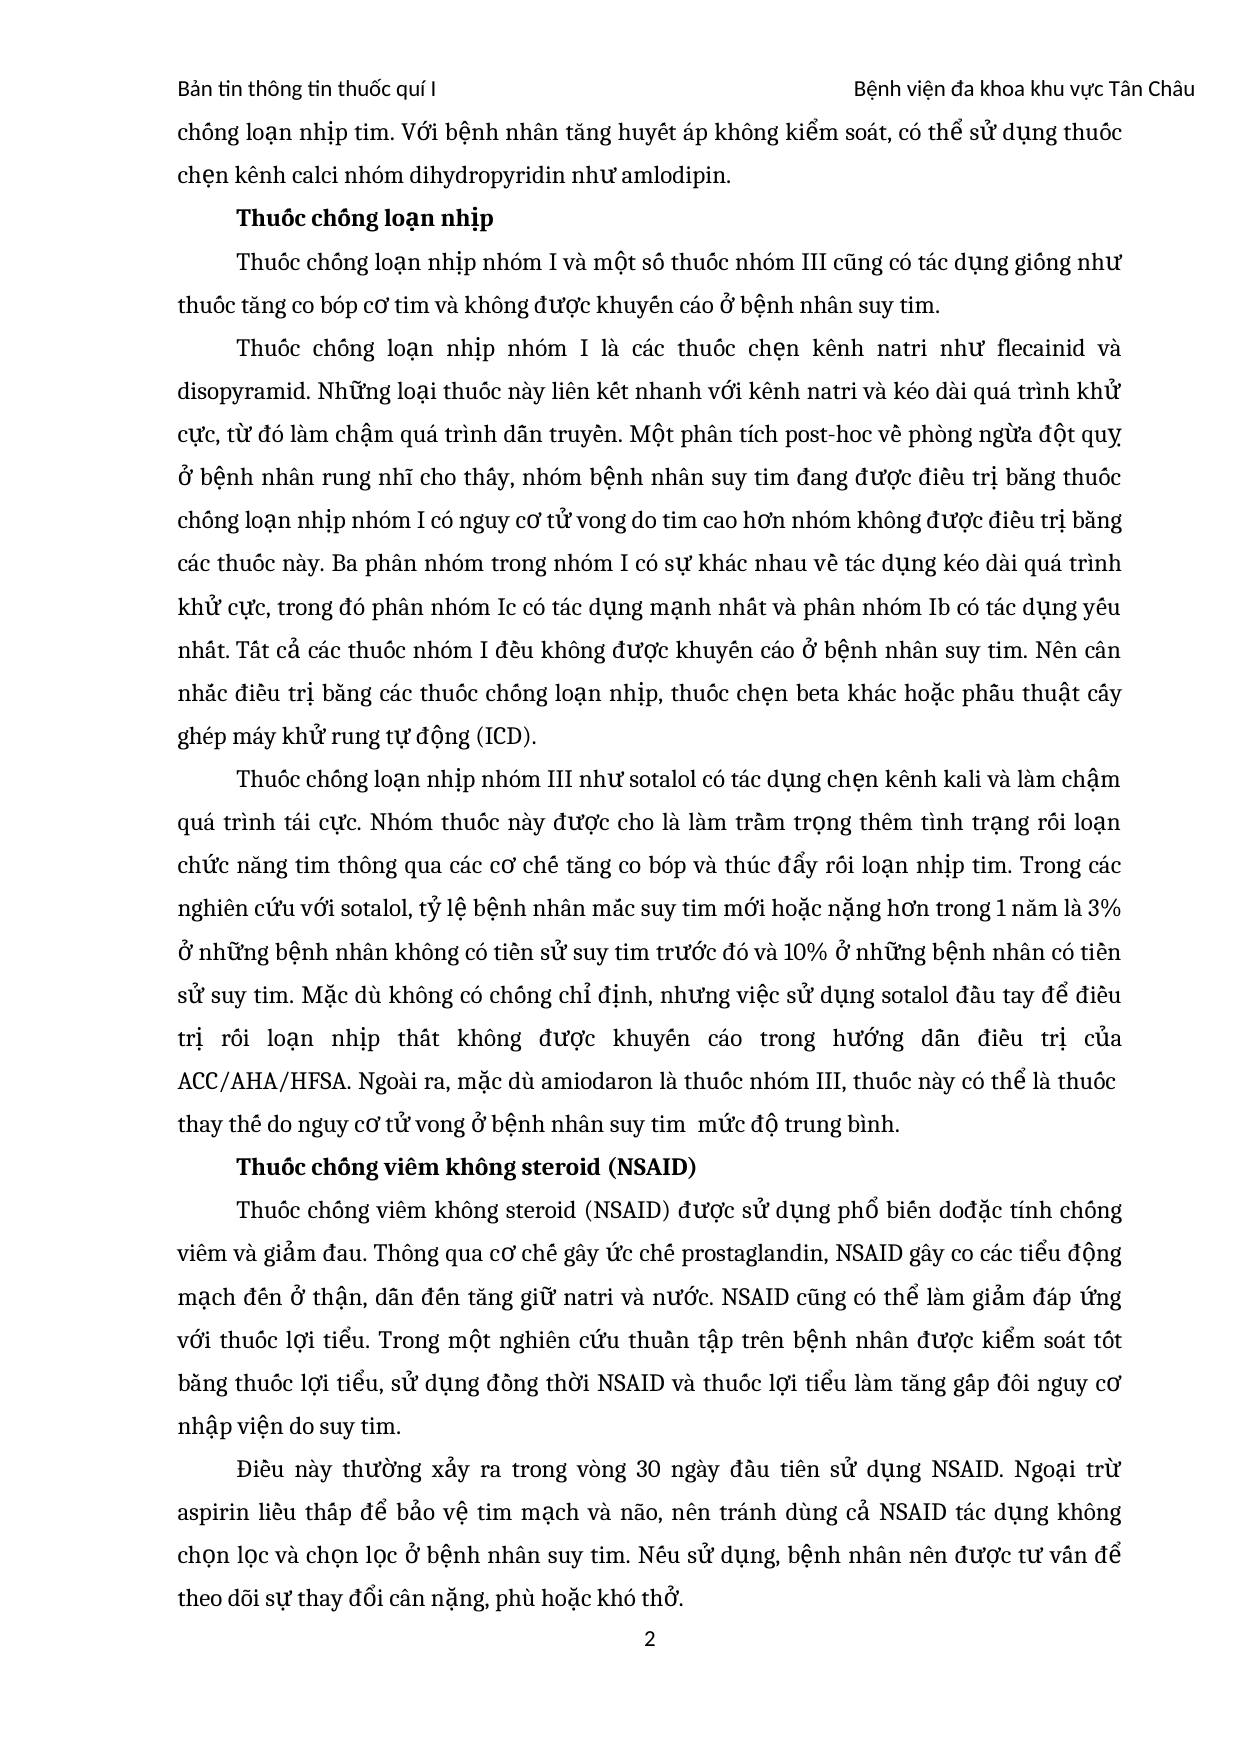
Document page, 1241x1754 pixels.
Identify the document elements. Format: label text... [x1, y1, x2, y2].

text Thuốc chống viêm không steroid (NSAID) được sử dụng phổ biến dođặc tính chống viêm và giảm đau. Thông qua cơ chế gây ức chế prostaglandin, NSAID gây co các tiểu động mạch đến ở thận, dẫn đến tăng giữ natri và nước. NSAID cũng có thể làm giảm đáp ứng với thuốc lợi tiểu. Trong một nghiên cứu thuần tập trên bệnh nhân được kiểm soát tốt bằng thuốc lợi tiểu, sử dụng đồng thời NSAID và thuốc lợi tiểu làm tăng gấp đôi nguy cơ nhập viện do suy tim. [177, 1196, 1122, 1441]
text Thuốc chống loạn nhịp [177, 204, 1122, 233]
text Thuốc chống viêm không steroid (NSAID) [177, 1153, 1122, 1182]
text Thuốc chống loạn nhịp nhóm I và một số thuốc nhóm III cũng có tác dụng giống như thuốc tăng co bóp cơ tim và không được khuyến cáo ở bệnh nhân suy tim. [177, 247, 1122, 319]
text Thuốc chống loạn nhịp nhóm I là các thuốc chẹn kênh natri như flecainid và disopyramid. Những loại thuốc này liên kết nhanh với kênh natri và kéo dài quá trình khử cực, từ đó làm chậm quá trình dẫn truyền. Một phân tích post-hoc về phòng ngừa đột quỵ ở bệnh nhân rung nhĩ cho thấy, nhóm bệnh nhân suy tim đang được điều trị bằng thuốc chống loạn nhịp nhóm I có nguy cơ tử vong do tim cao hơn nhóm không được điều trị bằng các thuốc này. Ba phân nhóm trong nhóm I có sự khác nhau về tác dụng kéo dài quá trình khử cực, trong đó phân nhóm Ic có tác dụng mạnh nhất và phân nhóm Ib có tác dụng yếu nhất. Tất cả các thuốc nhóm I đều không được khuyến cáo ở bệnh nhân suy tim. Nên cân nhắc điều trị bằng các thuốc chống loạn nhịp, thuốc chẹn beta khác hoặc phẫu thuật cấy ghép máy khử rung tự động (ICD). [177, 334, 1122, 751]
text Thuốc chống loạn nhịp nhóm III như sotalol có tác dụng chẹn kênh kali và làm chậm quá trình tái cực. Nhóm thuốc này được cho là làm trầm trọng thêm tình trạng rối loạn chức năng tim thông qua các cơ chế tăng co bóp và thúc đẩy rối loạn nhịp tim. Trong các nghiên cứu với sotalol, tỷ lệ bệnh nhân mắc suy tim mới hoặc nặng hơn trong 1 năm là 3% ở những bệnh nhân không có tiền sử suy tim trước đó và 10% ở những bệnh nhân có tiền sử suy tim. Mặc dù không có chống chỉ định, nhưng việc sử dụng sotalol đầu tay để điều trị rối loạn nhịp thất không được khuyến cáo trong hướng dẫn điều trị của ACC/AHA/HFSA. Ngoài ra, mặc dù amiodaron là thuốc nhóm III, thuốc này có thể là thuốc thay thế do nguy cơ tử vong ở bệnh nhân suy tim mức độ trung bình. [177, 765, 1122, 1139]
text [177, 118, 1122, 190]
text Điều này thường xảy ra trong vòng 30 ngày đầu tiên sử dụng NSAID. Ngoại trừ aspirin liều thấp để bảo vệ tim mạch và não, nên tránh dùng cả NSAID tác dụng không chọn lọc và chọn lọc ở bệnh nhân suy tim. Nếu sử dụng, bệnh nhân nên được tư vấn để theo dõi sự thay đổi cân nặng, phù hoặc khó thở. [177, 1455, 1122, 1613]
